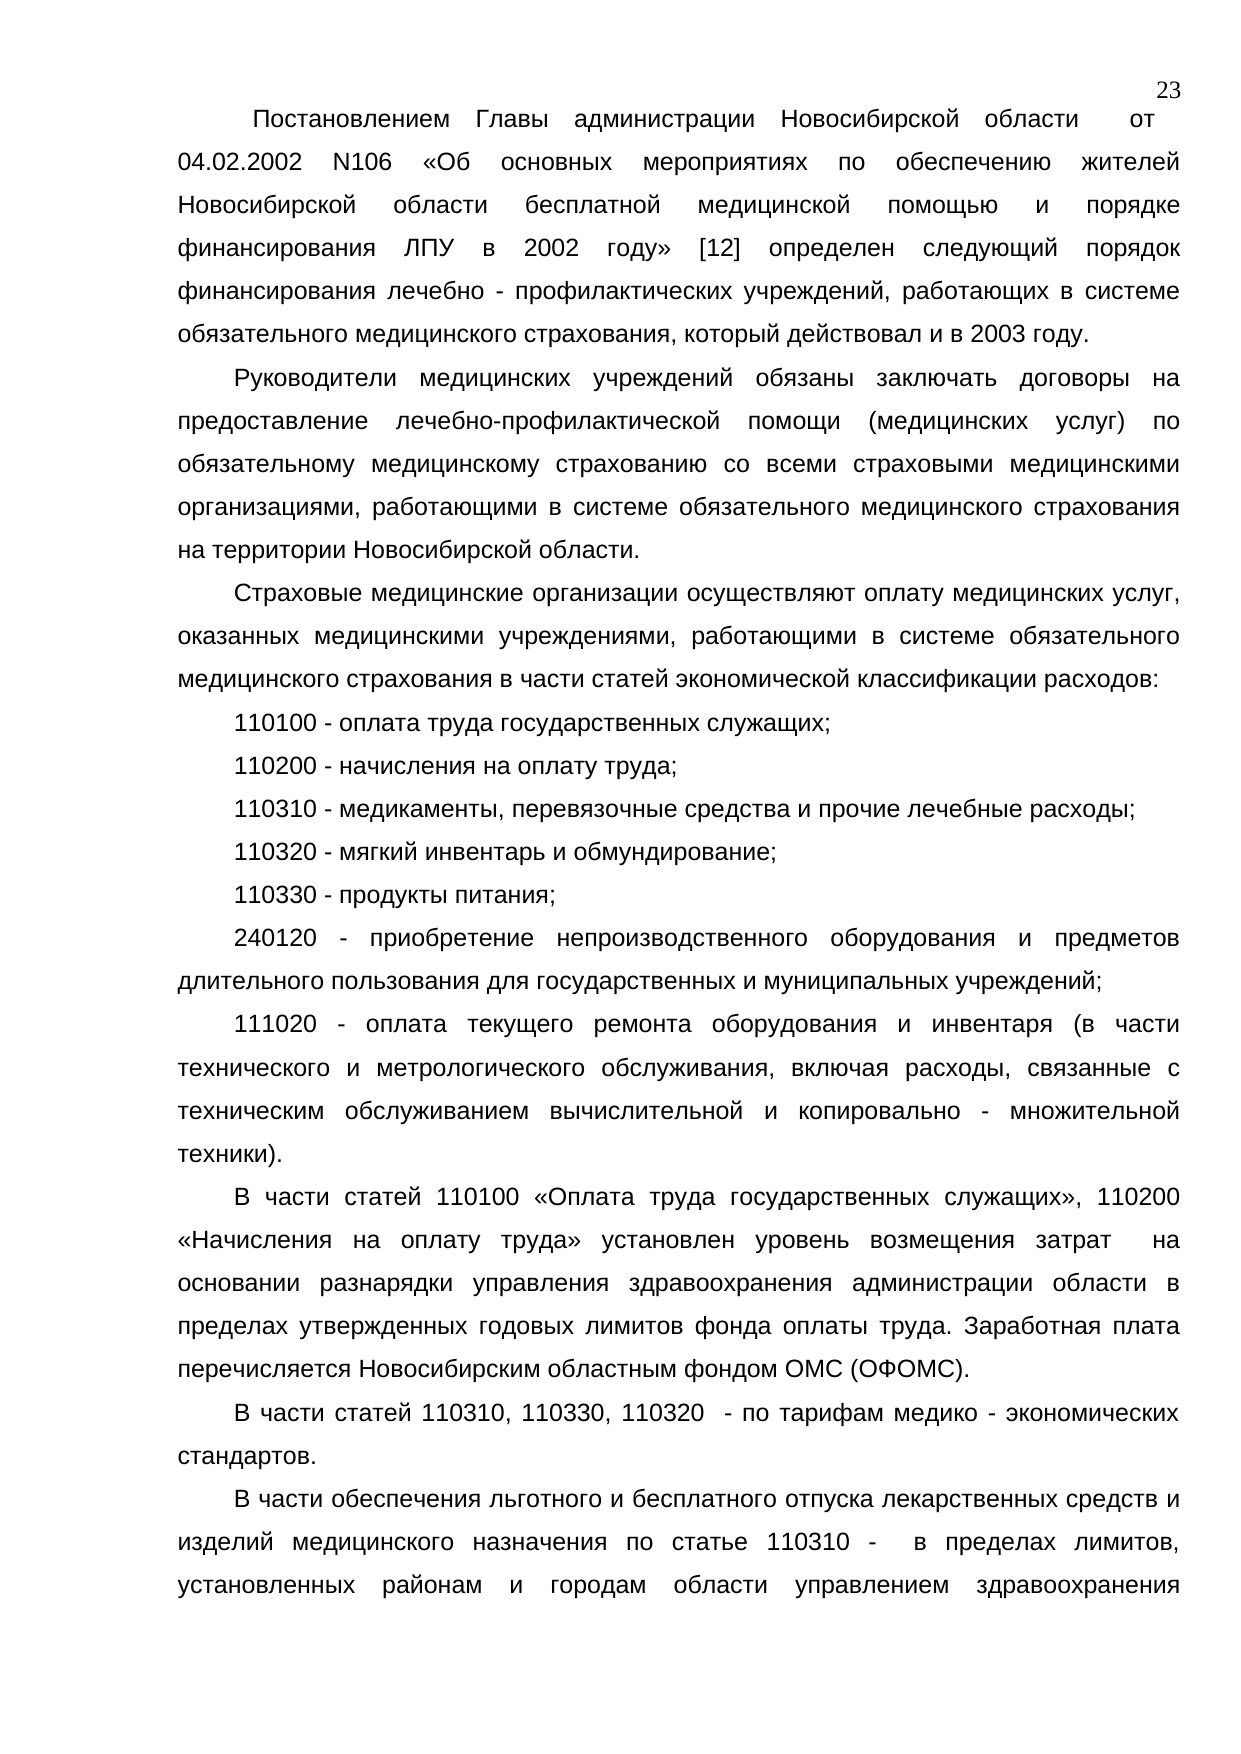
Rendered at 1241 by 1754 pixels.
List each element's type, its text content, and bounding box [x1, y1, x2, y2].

text 110310 - медикаменты, перевязочные средства и прочие лечебные расходы; [177, 794, 1181, 822]
text 240120 - приобретение непроизводственного оборудования и предметов длительного пользования для государственных и муниципальных учреждений; [177, 923, 1181, 995]
text 110200 - начисления на оплату труда; [177, 751, 1181, 779]
text 110330 - продукты питания; [177, 880, 1181, 909]
text В части статей 110310, 110330, 110320 - по тарифам медико - экономических стандартов. [177, 1397, 1181, 1469]
text Постановлением Главы администрации Новосибирской области от 04.02.2002 N106 «Об основных мероприятиях по обеспечению жителей Новосибирской области бесплатной медицинской помощью и порядке финансирования ЛПУ в 2002 году» [12] определен следующий порядок финансирования лечебно - профилактических учреждений, работающих в системе обязательного медицинского страхования, который действовал и в 2003 году. [177, 104, 1181, 348]
text Страховые медицинские организации осуществляют оплату медицинских услуг, оказанных медицинскими учреждениями, работающими в системе обязательного медицинского страхования в части статей экономической классификации расходов: [177, 578, 1181, 693]
text Руководители медицинских учреждений обязаны заключать договоры на предоставление лечебно-профилактической помощи (медицинских услуг) по обязательному медицинскому страхованию со всеми страховыми медицинскими организациями, работающими в системе обязательного медицинского страхования на территории Новосибирской области. [177, 362, 1181, 564]
text 111020 - оплата текущего ремонта оборудования и инвентаря (в части технического и метрологического обслуживания, включая расходы, связанные с техническим обслуживанием вычислительной и копировально - множительной техники). [177, 1009, 1181, 1167]
text 110100 - оплата труда государственных служащих; [177, 707, 1181, 736]
text 110320 - мягкий инвентарь и обмундирование; [177, 837, 1181, 866]
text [177, 1484, 1181, 1599]
text В части статей 110100 «Оплата труда государственных служащих», 110200 «Начисления на оплату труда» установлен уровень возмещения затрат на основании разнарядки управления здравоохранения администрации области в пределах утвержденных годовых лимитов фонда оплаты труда. Заработная плата перечисляется Новосибирским областным фондом ОМС (ОФОМС). [177, 1182, 1181, 1383]
